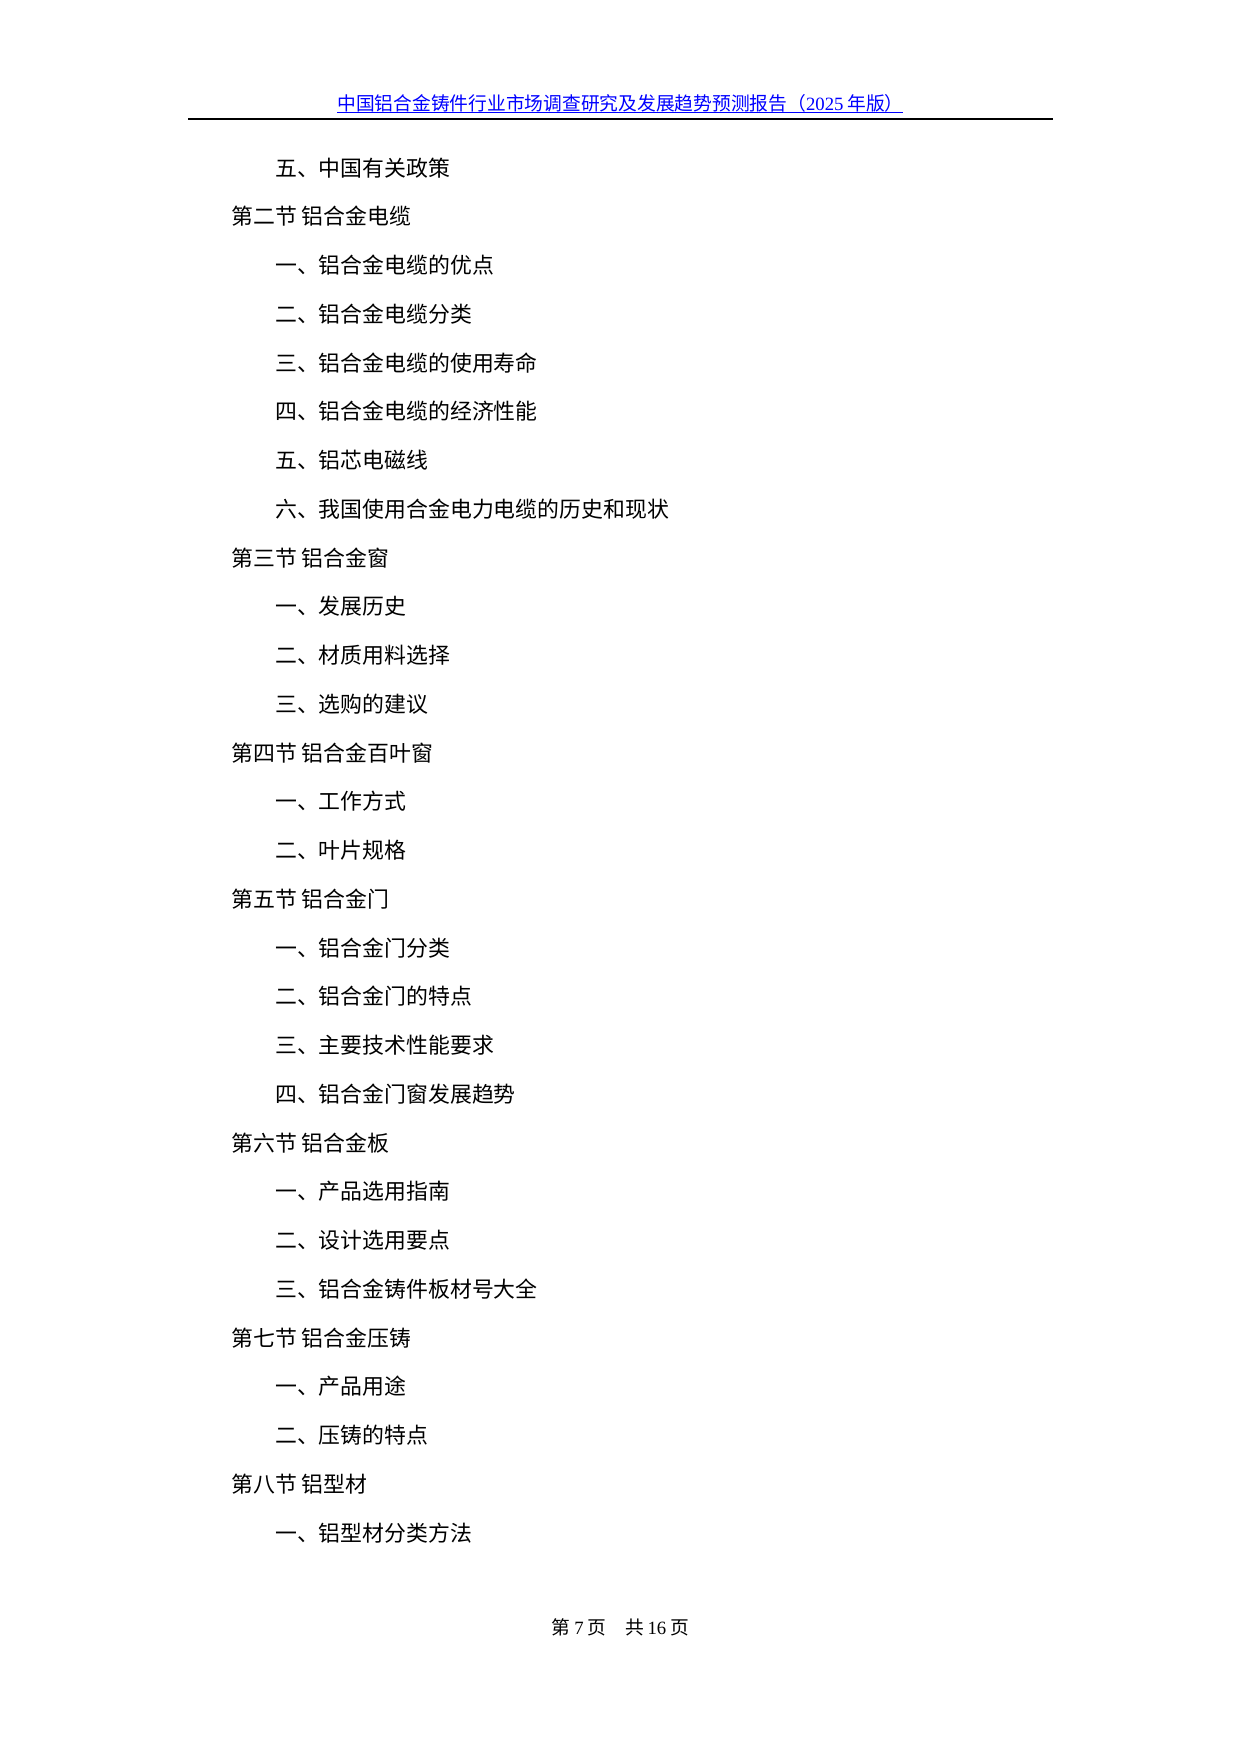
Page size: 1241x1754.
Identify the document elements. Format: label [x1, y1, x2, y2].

text [187, 150, 1053, 1548]
